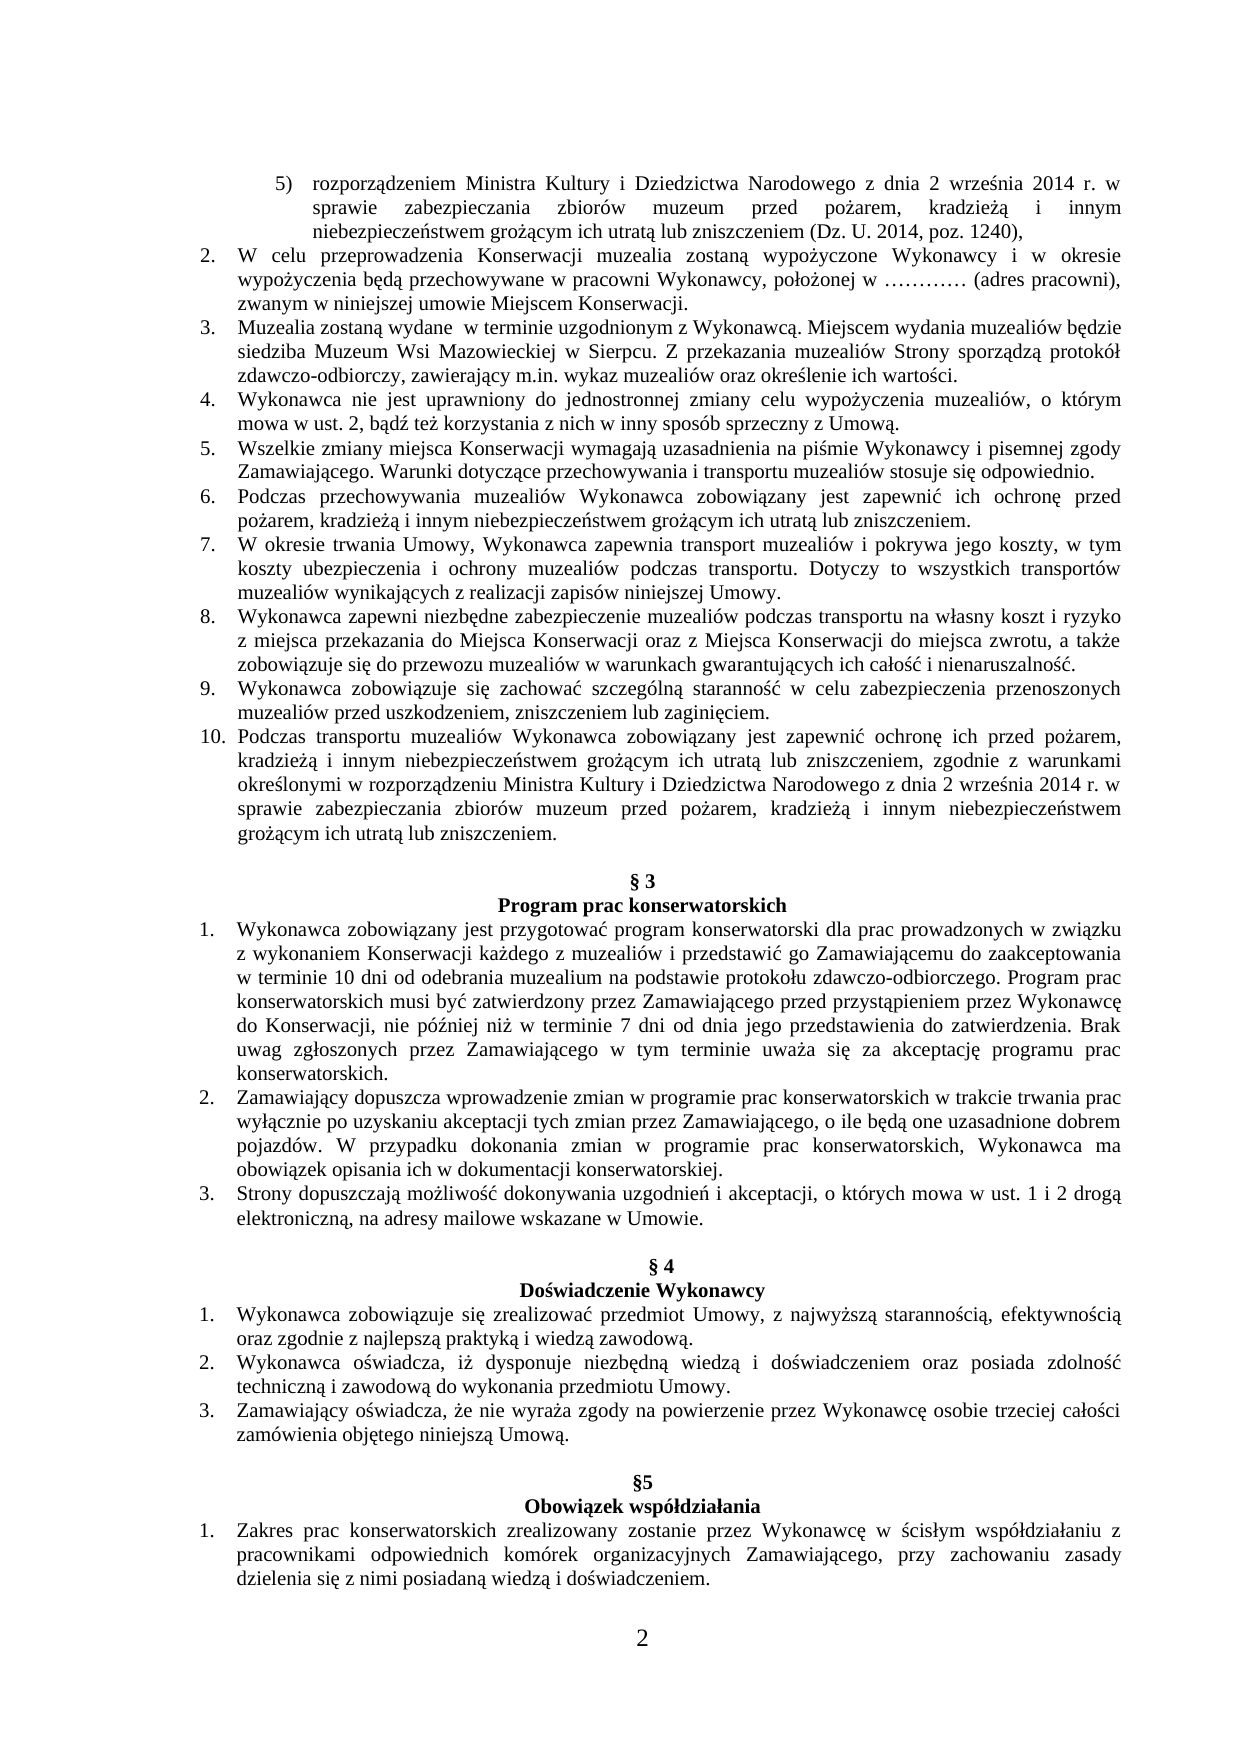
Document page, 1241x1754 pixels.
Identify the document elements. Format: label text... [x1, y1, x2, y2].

text § 4 [200, 1253, 1122, 1278]
text Doświadczenie Wykonawcy [162, 1278, 1122, 1302]
list Wszelkie zmiany miejsca Konserwacji wymagają uzasadnienia na piśmie Wykonawcy i pisemnej zgody Zamawiającego. Warunki dotyczące przechowywania i transportu muzealiów stosuje się odpowiednio. [200, 435, 1122, 483]
text Program prac konserwatorskich [162, 893, 1122, 917]
list Wykonawca nie jest uprawniony do jednostronnej zmiany celu wypożyczenia muzealiów, o którym mowa w ust. 2, bądź też korzystania z nich w inny sposób sprzeczny z Umową. [200, 387, 1122, 435]
list Strony dopuszczają możliwość dokonywania uzgodnień i akceptacji, o których mowa w ust. 1 i 2 drogą elektroniczną, na adresy mailowe wskazane w Umowie. [199, 1181, 1122, 1229]
list W okresie trwania Umowy, Wykonawca zapewnia transport muzealiów i pokrywa jego koszty, w tym koszty ubezpieczenia i ochrony muzealiów podczas transportu. Dotyczy to wszystkich transportów muzealiów wynikających z realizacji zapisów niniejszej Umowy. [200, 532, 1122, 604]
list Muzealia zostaną wydane w terminie uzgodnionym z Wykonawcą. Miejscem wydania muzealiów będzie siedziba Muzeum Wsi Mazowieckiej w Sierpcu. Z przekazania muzealiów Strony sporządzą protokół zdawczo-odbiorczy, zawierający m.in. wykaz muzealiów oraz określenie ich wartości. [200, 315, 1122, 387]
text § 3 [162, 868, 1122, 893]
list Podczas transportu muzealiów Wykonawca zobowiązany jest zapewnić ochronę ich przed pożarem, kradzieżą i innym niebezpieczeństwem grożącym ich utratą lub zniszczeniem, zgodnie z warunkami określonymi w rozporządzeniu Ministra Kultury i Dziedzictwa Narodowego z dnia 2 września 2014 r. w sprawie zabezpieczania zbiorów muzeum przed pożarem, kradzieżą i innym niebezpieczeństwem grożącym ich utratą lub zniszczeniem. [200, 724, 1122, 844]
list Podczas przechowywania muzealiów Wykonawca zobowiązany jest zapewnić ich ochronę przed pożarem, kradzieżą i innym niebezpieczeństwem grożącym ich utratą lub zniszczeniem. [200, 483, 1122, 532]
list Wykonawca oświadcza, iż dysponuje niezbędną wiedzą i doświadczeniem oraz posiada zdolność techniczną i zawodową do wykonania przedmiotu Umowy. [199, 1350, 1122, 1398]
list Wykonawca zobowiązany jest przygotować program konserwatorski dla prac prowadzonych w związku z wykonaniem Konserwacji każdego z muzealiów i przedstawić go Zamawiającemu do zaakceptowania w terminie 10 dni od odebrania muzealium na podstawie protokołu zdawczo-odbiorczego. Program prac konserwatorskich musi być zatwierdzony przez Zamawiającego przed przystąpieniem przez Wykonawcę do Konserwacji, nie później niż w terminie 7 dni od dnia jego przedstawienia do zatwierdzenia. Brak uwag zgłoszonych przez Zamawiającego w tym terminie uważa się za akceptację programu prac konserwatorskich. [199, 917, 1122, 1085]
text §5 [162, 1470, 1122, 1494]
list Wykonawca zapewni niezbędne zabezpieczenie muzealiów podczas transportu na własny koszt i ryzyko z miejsca przekazania do Miejsca Konserwacji oraz z Miejsca Konserwacji do miejsca zwrotu, a także zobowiązuje się do przewozu muzealiów w warunkach gwarantujących ich całość i nienaruszalność. [200, 604, 1122, 676]
text Obowiązek współdziałania [162, 1494, 1122, 1518]
list Wykonawca zobowiązuje się zrealizować przedmiot Umowy, z najwyższą starannością, efektywnością oraz zgodnie z najlepszą praktyką i wiedzą zawodową. [199, 1302, 1122, 1350]
list W celu przeprowadzenia Konserwacji muzealia zostaną wypożyczone Wykonawcy i w okresie wypożyczenia będą przechowywane w pracowni Wykonawcy, położonej w ………… (adres pracowni), zwanym w niniejszej umowie Miejscem Konserwacji. [200, 243, 1122, 315]
list Zamawiający oświadcza, że nie wyraża zgody na powierzenie przez Wykonawcę osobie trzeciej całości zamówienia objętego niniejszą Umową. [199, 1398, 1122, 1446]
list Zamawiający dopuszcza wprowadzenie zmian w programie prac konserwatorskich w trakcie trwania prac wyłącznie po uzyskaniu akceptacji tych zmian przez Zamawiającego, o ile będą one uzasadnione dobrem pojazdów. W przypadku dokonania zmian w programie prac konserwatorskich, Wykonawca ma obowiązek opisania ich w dokumentacji konserwatorskiej. [199, 1085, 1122, 1181]
list Zakres prac konserwatorskich zrealizowany zostanie przez Wykonawcę w ścisłym współdziałaniu z pracownikami odpowiednich komórek organizacyjnych Zamawiającego, przy zachowaniu zasady dzielenia się z nimi posiadaną wiedzą i doświadczeniem. [199, 1518, 1122, 1590]
list rozporządzeniem Ministra Kultury i Dziedzictwa Narodowego z dnia 2 września 2014 r. w sprawie zabezpieczania zbiorów muzeum przed pożarem, kradzieżą i innym niebezpieczeństwem grożącym ich utratą lub zniszczeniem (Dz. U. 2014, poz. 1240), [275, 171, 1122, 243]
list Wykonawca zobowiązuje się zachować szczególną staranność w celu zabezpieczenia przenoszonych muzealiów przed uszkodzeniem, zniszczeniem lub zaginięciem. [200, 676, 1122, 724]
